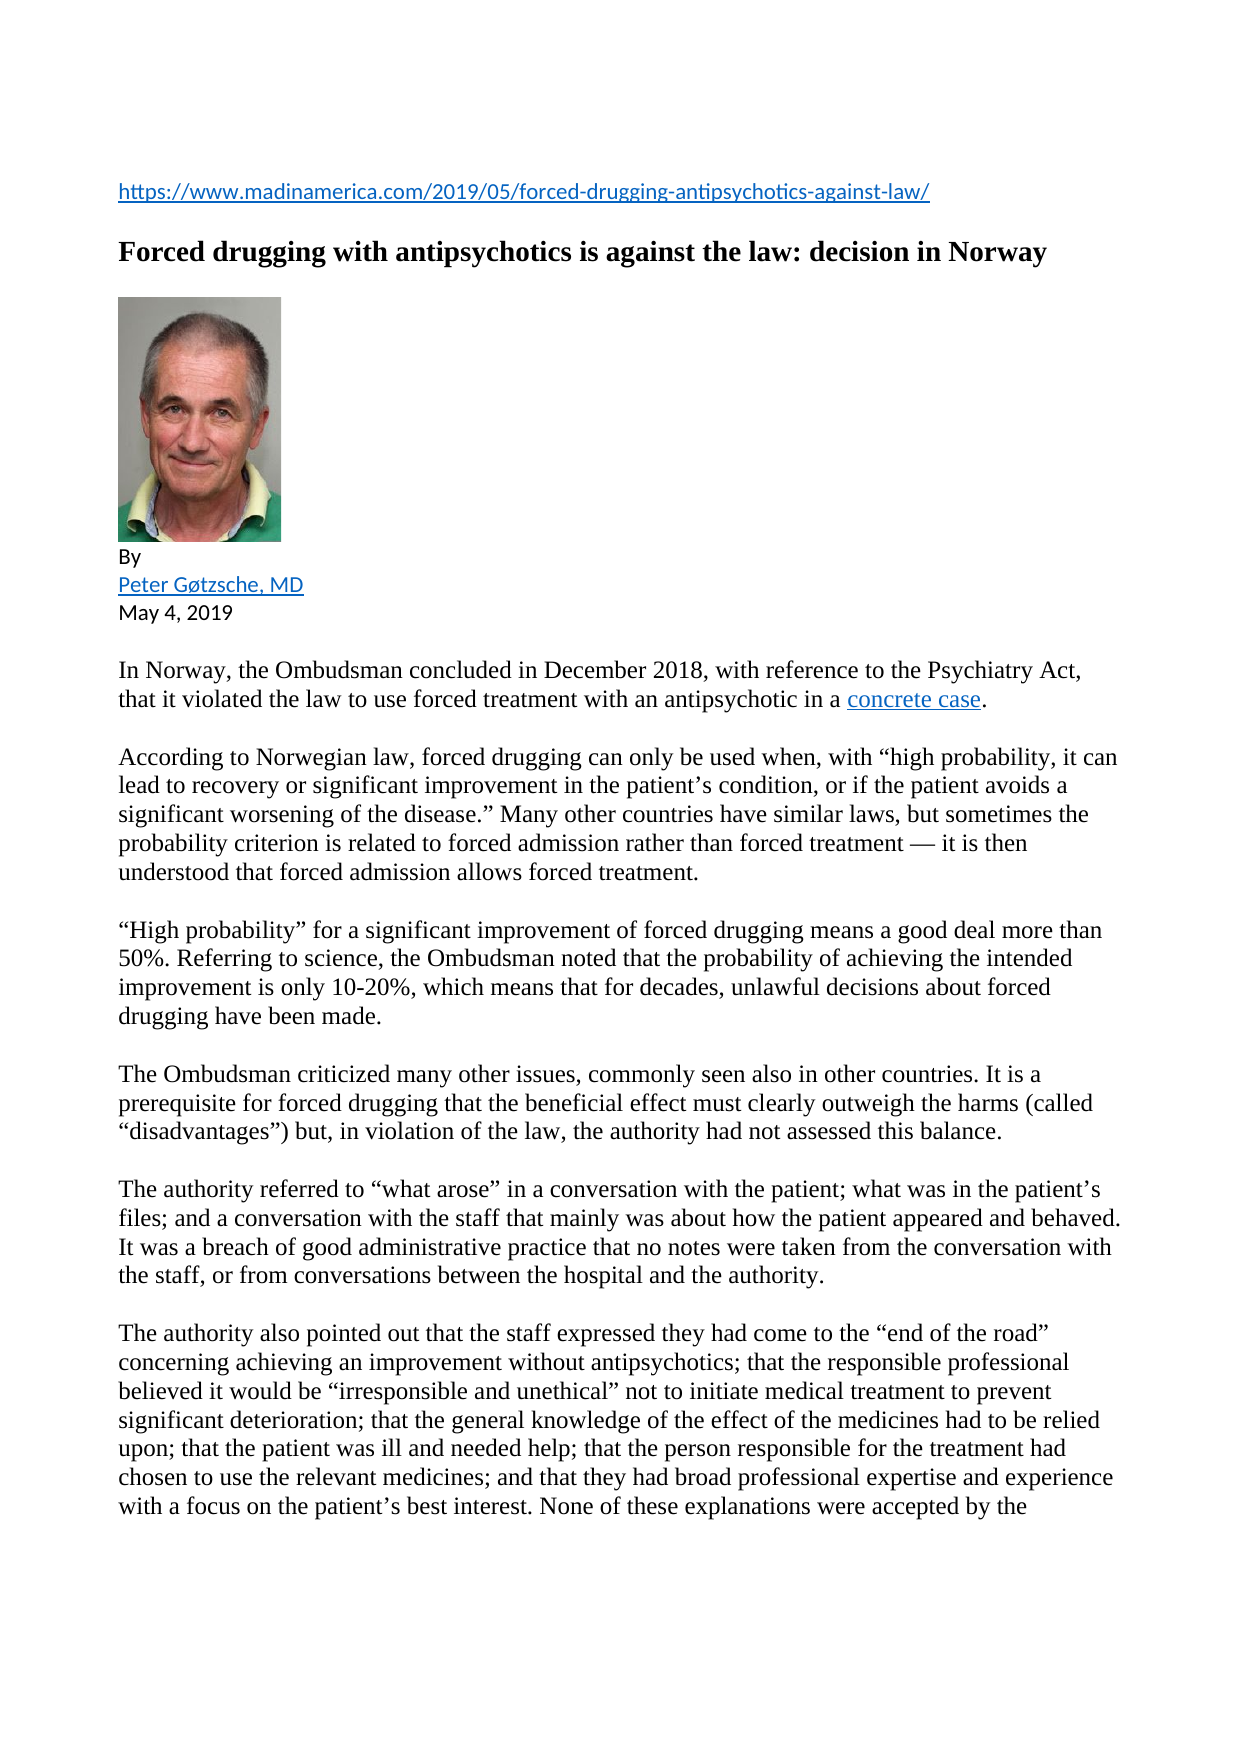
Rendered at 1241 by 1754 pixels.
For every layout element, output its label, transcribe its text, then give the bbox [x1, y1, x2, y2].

text According to Norwegian law, forced drugging can only be used when, with “high probability, it can lead to recovery or significant improvement in the patient’s condition, or if the patient avoids a significant worsening of the disease.” Many other countries have similar laws, but sometimes the probability criterion is related to forced admission rather than forced treatment — it is then understood that forced admission allows forced treatment. [118, 742, 1122, 886]
picture [118, 297, 282, 542]
text In Norway, the Ombudsman concluded in December 2018, with reference to the Psychiatry Act, that it violated the law to use forced treatment with an antipsychotic in a concrete case. [118, 655, 1122, 713]
text By [118, 542, 1122, 570]
subtitle Forced drugging with antipsychotics is against the law: decision in Norway [118, 234, 1122, 268]
text May 4, 2019 [118, 598, 1122, 626]
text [118, 1318, 1122, 1520]
text The Ombudsman criticized many other issues, commonly seen also in other countries. It is a prerequisite for forced drugging that the beneficial effect must clearly outweigh the harms (called “disadvantages”) but, in violation of the law, the authority had not assessed this balance. [118, 1059, 1122, 1145]
text Peter Gøtzsche, MD [118, 570, 1122, 598]
text https://www.madinamerica.com/2019/05/forced-drugging-antipsychotics-against-law/ [118, 177, 1122, 205]
text The authority referred to “what arose” in a conversation with the patient; what was in the patient’s files; and a conversation with the staff that mainly was about how the patient appeared and behaved. It was a breach of good administrative practice that no notes were taken from the conversation with the staff, or from conversations between the hospital and the authority. [118, 1174, 1122, 1289]
text “High probability” for a significant improvement of forced drugging means a good deal more than 50%. Referring to science, the Ombudsman noted that the probability of achieving the intended improvement is only 10-20%, which means that for decades, unlawful decisions about forced drugging have been made. [118, 915, 1122, 1030]
